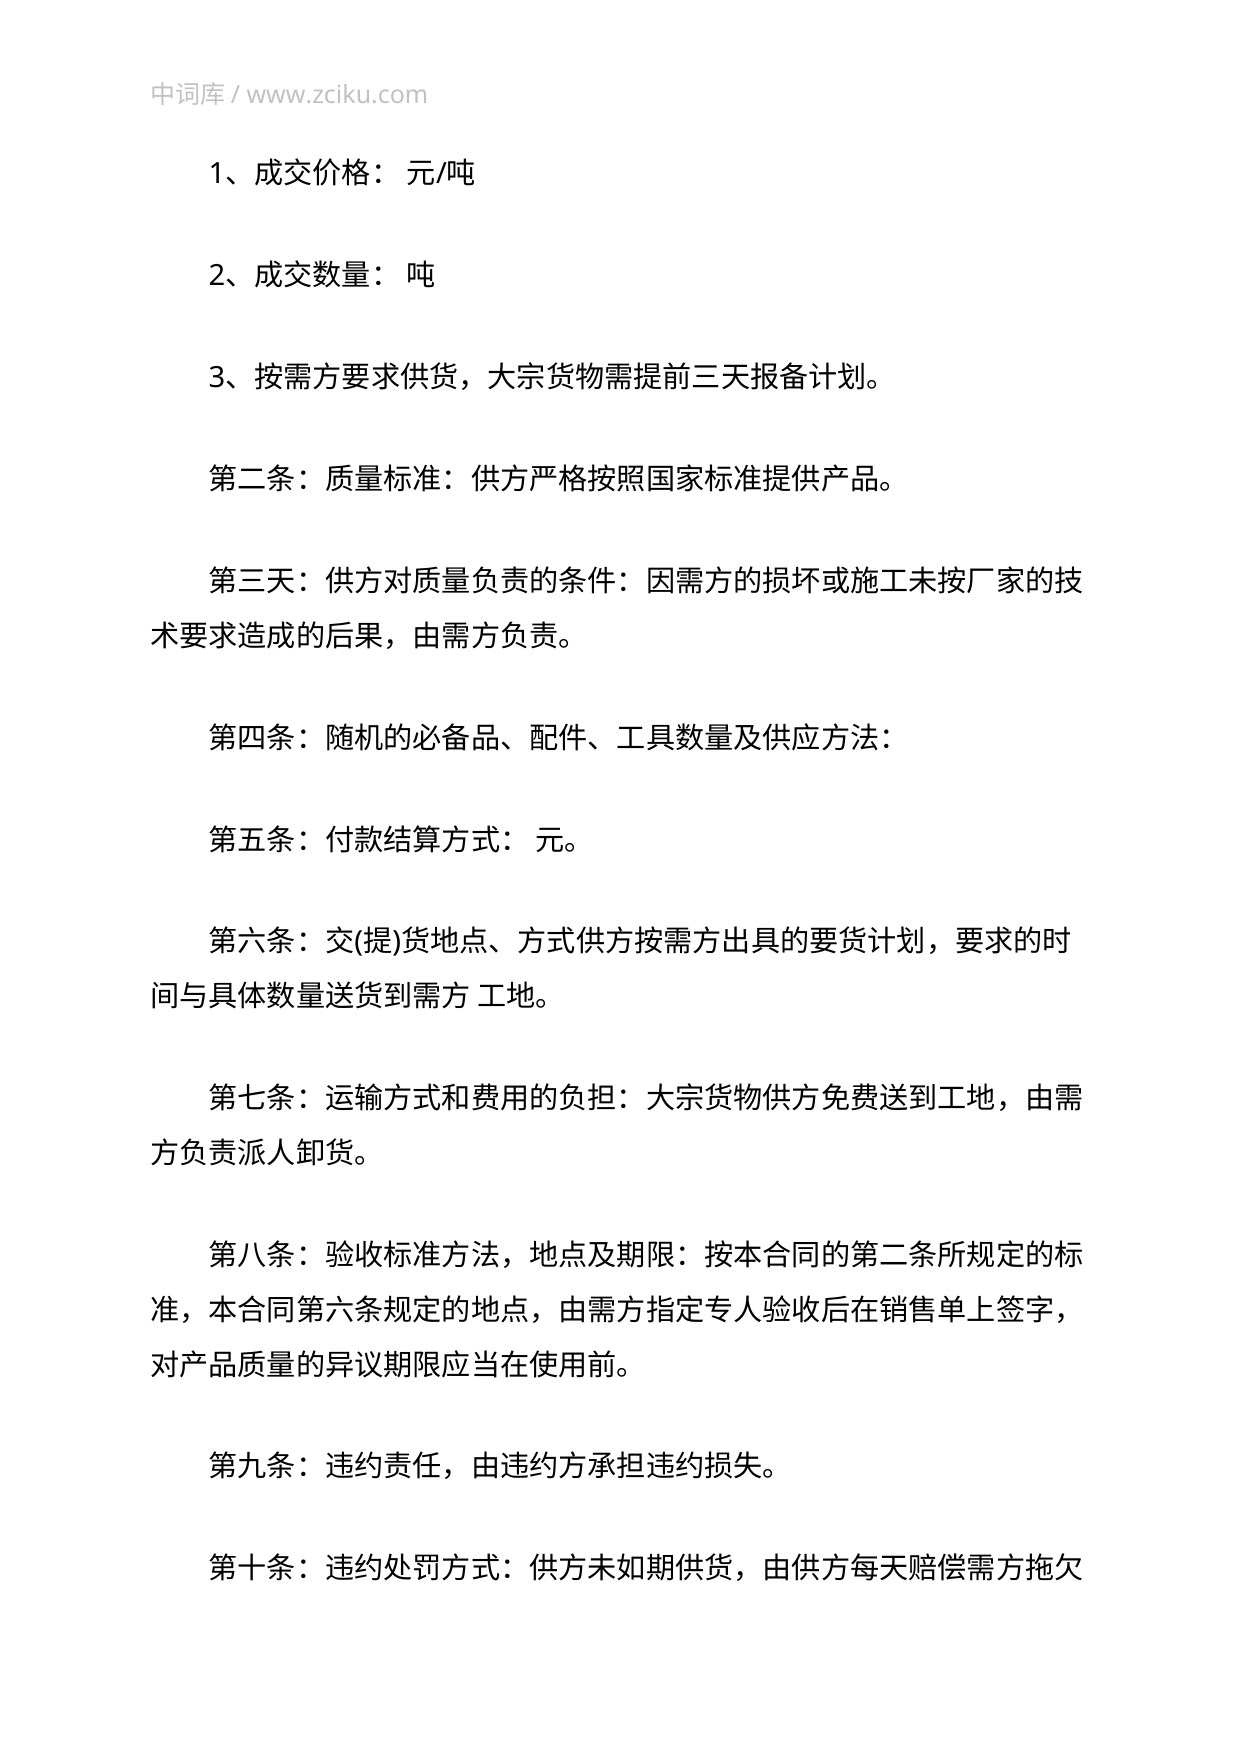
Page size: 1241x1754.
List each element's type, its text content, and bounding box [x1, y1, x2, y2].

text 第三天：供方对质量负责的条件：因需方的损坏或施工未按厂家的技术要求造成的后果，由需方负责。 [150, 558, 1090, 655]
text 第六条：交(提)货地点、方式供方按需方出具的要货计划，要求的时间与具体数量送货到需方 工地。 [150, 918, 1090, 1015]
text 第二条：质量标准：供方严格按照国家标准提供产品。 [150, 456, 1090, 498]
text 第四条：随机的必备品、配件、工具数量及供应方法： [150, 714, 1090, 757]
text 3、按需方要求供货，大宗货物需提前三天报备计划。 [150, 354, 1090, 396]
text 第五条：付款结算方式： 元。 [150, 816, 1090, 858]
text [150, 1545, 1090, 1587]
text 第八条：验收标准方法，地点及期限：按本合同的第二条所规定的标准，本合同第六条规定的地点，由需方指定专人验收后在销售单上签字，对产品质量的异议期限应当在使用前。 [150, 1231, 1090, 1383]
text 1、成交价格： 元/吨 [150, 150, 1090, 192]
text 第七条：运输方式和费用的负担：大宗货物供方免费送到工地，由需方负责派人卸货。 [150, 1075, 1090, 1172]
text 第九条：违约责任，由违约方承担违约损失。 [150, 1443, 1090, 1485]
text 2、成交数量： 吨 [150, 252, 1090, 294]
